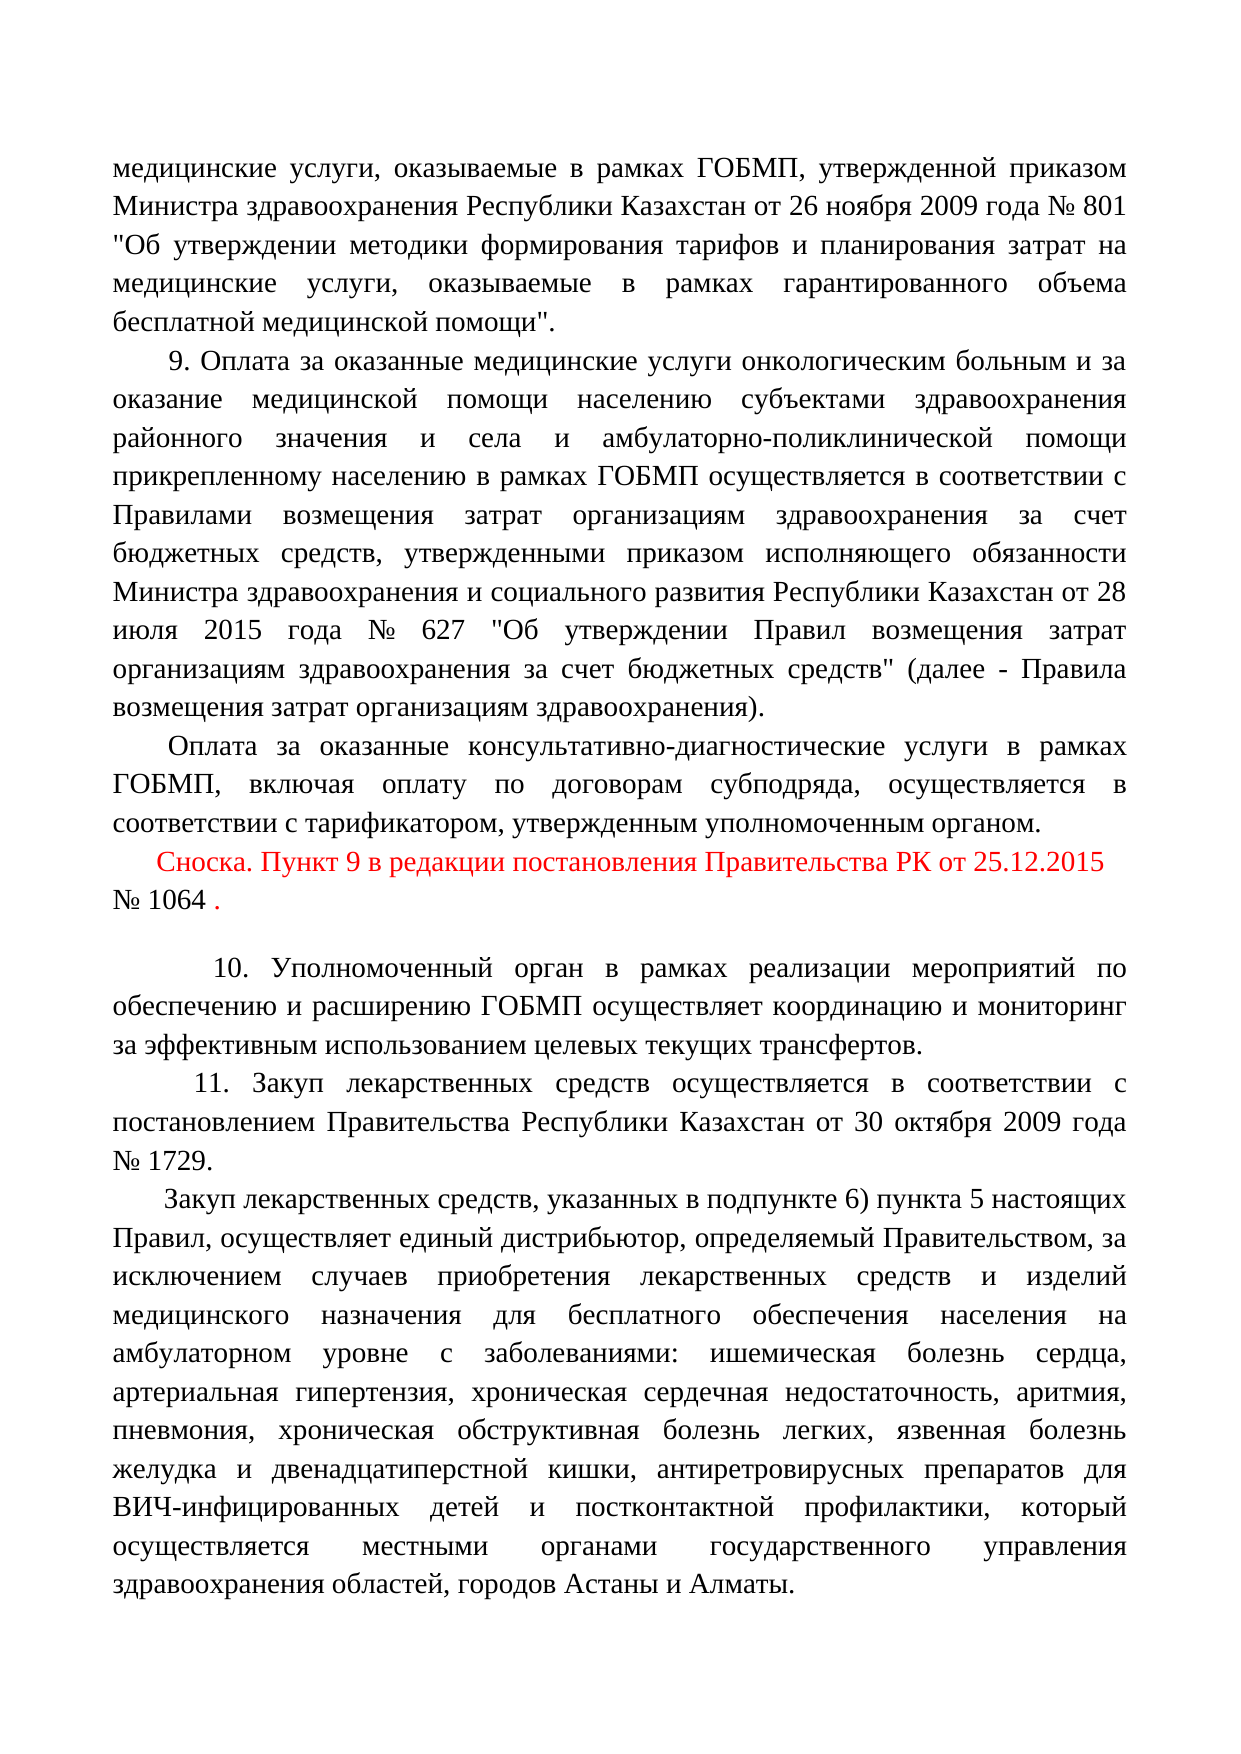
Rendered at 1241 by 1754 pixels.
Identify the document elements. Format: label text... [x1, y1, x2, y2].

text Сноска. Пункт 9 в редакции постановления Правительства РК от 25.12.2015 № 1064 . [112, 844, 1128, 946]
text Оплата за оказанные консультативно-диагностические услуги в рамках ГОБМП, включая оплату по договорам субподряда, осуществляется в соответствии с тарификатором, утвержденным уполномоченным органом. [112, 728, 1128, 839]
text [112, 150, 1128, 338]
text 11. Закуп лекарственных средств осуществляется в соответствии с постановлением Правительства Республики Казахстан от 30 октября 2009 года № 1729. [112, 1066, 1128, 1176]
text Закуп лекарственных средств, указанных в подпункте 6) пункта 5 настоящих Правил, осуществляет единый дистрибьютор, определяемый Правительством, за исключением случаев приобретения лекарственных средств и изделий медицинского назначения для бесплатного обеспечения населения на амбулаторном уровне с заболеваниями: ишемическая болезнь сердца, артериальная гипертензия, хроническая сердечная недостаточность, аритмия, пневмония, хроническая обструктивная болезнь легких, язвенная болезнь желудка и двенадцатиперстной кишки, антиретровирусных препаратов для ВИЧ-инфицированных детей и постконтактной профилактики, который осуществляется местными органами государственного управления здравоохранения областей, городов Астаны и Алматы. [112, 1181, 1128, 1600]
text 9. Оплата за оказанные медицинские услуги онкологическим больным и за оказание медицинской помощи населению субъектами здравоохранения районного значения и села и амбулаторно-поликлинической помощи прикрепленному населению в рамках ГОБМП осуществляется в соответствии с Правилами возмещения затрат организациям здравоохранения за счет бюджетных средств, утвержденными приказом исполняющего обязанности Министра здравоохранения и социального развития Республики Казахстан от 28 июля 2015 года № 627 "Об утверждении Правил возмещения затрат организациям здравоохранения за счет бюджетных средств" (далее - Правила возмещения затрат организациям здравоохранения). [112, 343, 1128, 723]
text 10. Уполномоченный орган в рамках реализации мероприятий по обеспечению и расширению ГОБМП осуществляет координацию и мониторинг за эффективным использованием целевых текущих трансфертов. [112, 950, 1128, 1061]
